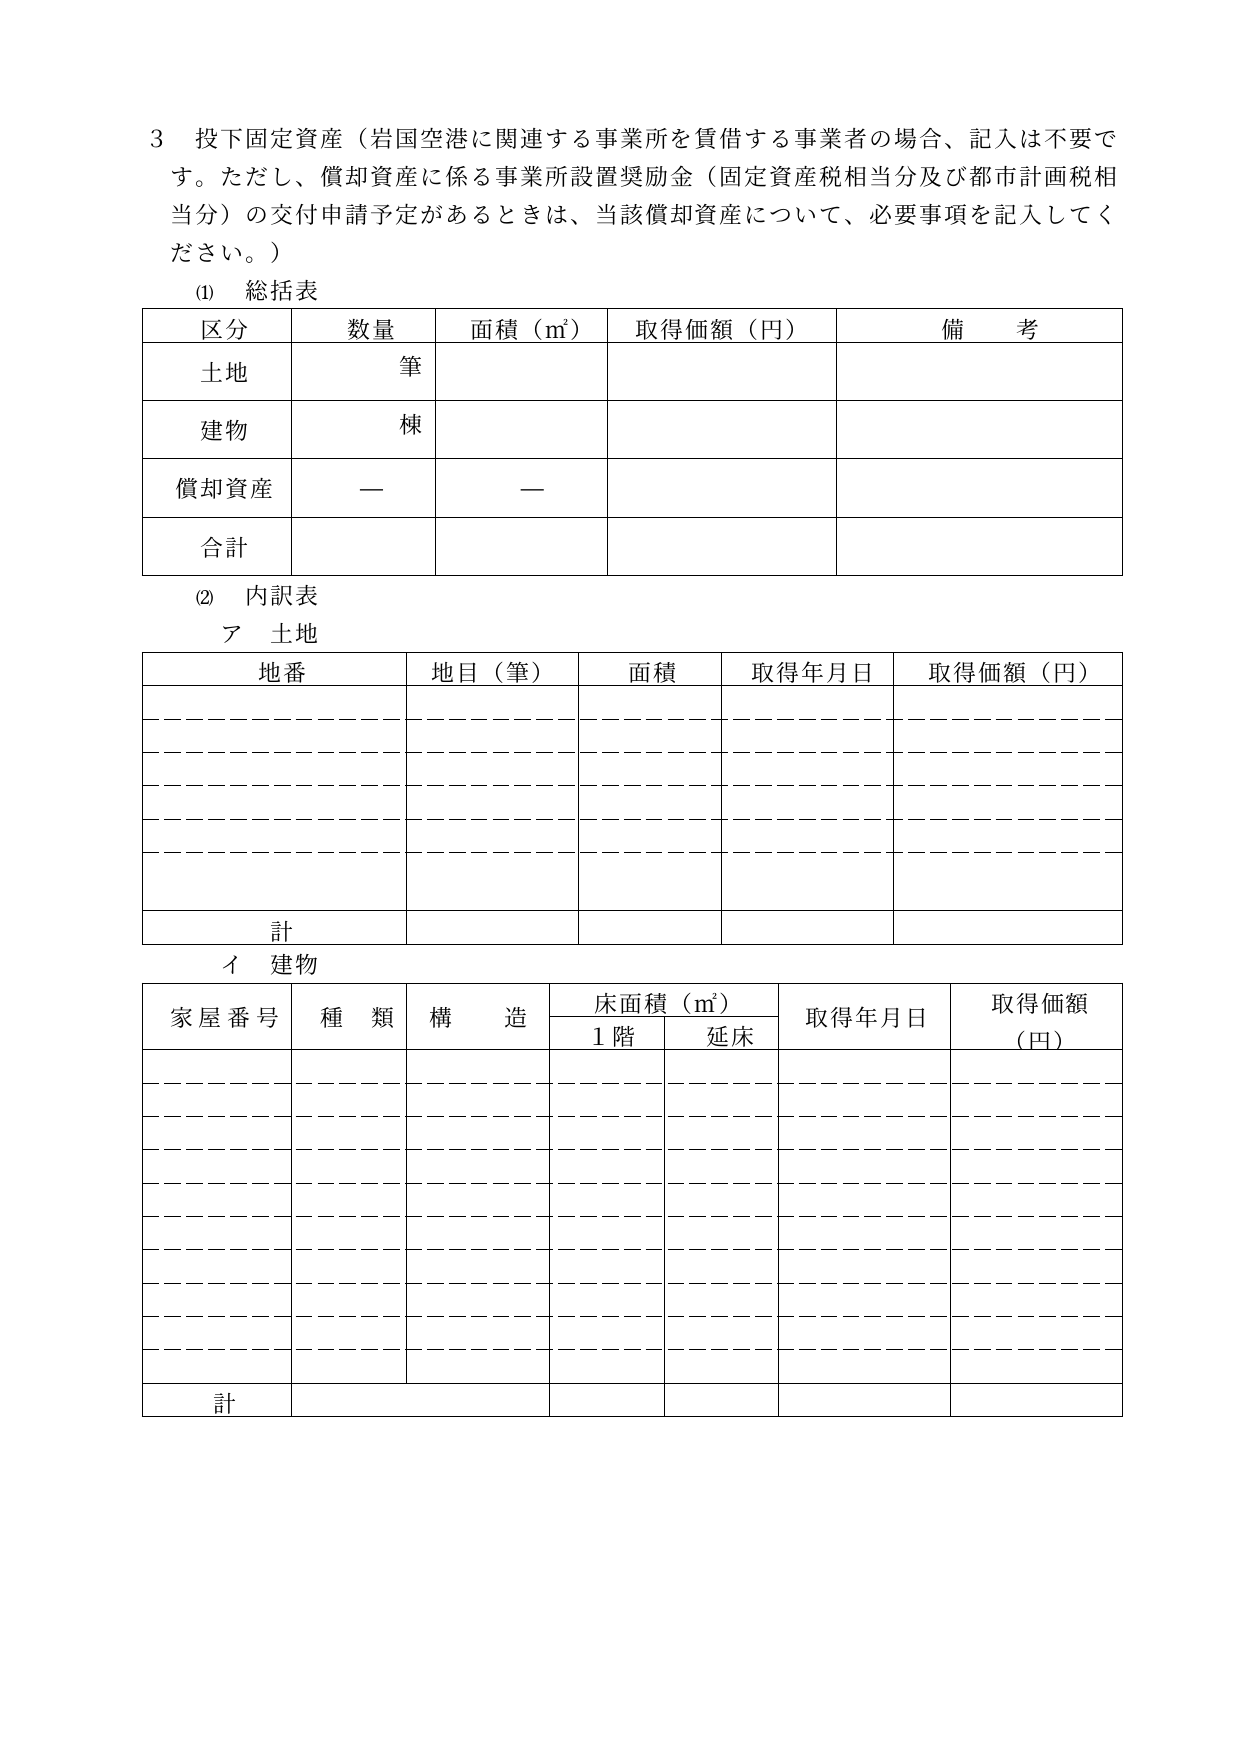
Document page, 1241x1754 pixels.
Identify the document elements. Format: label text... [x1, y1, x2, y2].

table_cell [665, 1183, 778, 1216]
table_cell [407, 852, 578, 910]
table_cell [407, 1116, 549, 1149]
table_cell [894, 785, 1122, 818]
table_cell [722, 785, 893, 818]
table_cell [722, 686, 893, 718]
table_cell [951, 1283, 1122, 1316]
table_cell [665, 1249, 778, 1282]
table_cell [550, 1116, 664, 1149]
table_cell [550, 1249, 664, 1282]
table_cell [951, 1183, 1122, 1216]
table_cell [143, 785, 406, 818]
table_cell 償却資産 [143, 459, 291, 517]
table_cell 計 [143, 911, 406, 943]
table_cell [608, 343, 836, 400]
table_header 床面積（㎡） [550, 984, 778, 1016]
table_cell [407, 785, 578, 818]
table_header 面積（㎡） [579, 653, 721, 685]
table_cell [143, 1249, 291, 1282]
table_cell [837, 459, 1122, 517]
table_cell [579, 686, 721, 718]
table_header 区分 [143, 309, 291, 342]
table_cell [436, 518, 607, 575]
table_header 面積（㎡） [436, 309, 607, 342]
table_cell [143, 852, 406, 910]
table_cell [407, 1050, 549, 1082]
table_cell [779, 1316, 950, 1349]
table_header 備 考 [837, 309, 1122, 342]
table_cell [665, 1050, 778, 1082]
table_cell [436, 343, 607, 400]
table_cell [550, 1349, 664, 1382]
table_cell [894, 752, 1122, 785]
table_cell [579, 819, 721, 852]
table_cell [951, 1216, 1122, 1249]
table_cell [837, 343, 1122, 400]
table_cell [407, 1183, 549, 1216]
table_cell [292, 1183, 406, 1216]
table_cell 建物 [143, 401, 291, 458]
table_cell [436, 401, 607, 458]
table_cell [550, 1183, 664, 1216]
table_cell [292, 1083, 406, 1116]
table_cell [292, 1283, 406, 1316]
table_cell [951, 1249, 1122, 1282]
table_cell [951, 1116, 1122, 1149]
table_cell [292, 1149, 406, 1182]
table_cell [550, 1384, 664, 1416]
table_cell [779, 1384, 950, 1416]
table_cell [722, 911, 893, 943]
table_cell [292, 1116, 406, 1149]
table_cell [407, 819, 578, 852]
table_cell [665, 1384, 778, 1416]
text ⑵ 内訳表 [120, 576, 1120, 614]
table_cell [407, 1216, 549, 1249]
table_cell 計 [143, 1384, 291, 1416]
table_cell [550, 1050, 664, 1082]
table_header 数量 [292, 309, 435, 342]
table_cell [779, 1083, 950, 1116]
table_cell [407, 752, 578, 785]
table_cell [665, 1116, 778, 1149]
table_cell [292, 518, 435, 575]
table_cell ― [436, 459, 607, 517]
table_cell [407, 1249, 549, 1282]
table_cell [894, 686, 1122, 718]
table_cell [779, 1149, 950, 1182]
table_cell [579, 911, 721, 943]
table_header 取得価額（円） [951, 984, 1122, 1049]
table_cell [951, 1349, 1122, 1382]
table_cell [951, 1384, 1122, 1416]
text ３ 投下固定資産（岩国空港に関連する事業所を賃借する事業者の場合、記入は不要です。ただし、償却資産に係る事業所設置奨励金（固定資産税相当分及び都市計画税相当分）の交付申請予定があるときは、当該償却資産について、必要事項を記入してください。） [142, 119, 1120, 270]
table_cell [407, 686, 578, 718]
table_cell １階 [550, 1017, 664, 1049]
table_cell [665, 1083, 778, 1116]
table_cell [143, 752, 406, 785]
table_cell [951, 1149, 1122, 1182]
table_cell [292, 1316, 406, 1349]
table_cell [951, 1316, 1122, 1349]
table_cell [550, 1283, 664, 1316]
table_cell [292, 1384, 549, 1416]
table_cell [722, 852, 893, 910]
table_cell [143, 1283, 291, 1316]
table_header 家屋番号 [143, 984, 291, 1049]
table_cell [407, 1083, 549, 1116]
table_cell [894, 911, 1122, 943]
table_cell [407, 1349, 549, 1382]
table_cell 筆 [292, 343, 435, 400]
table_cell [292, 1349, 406, 1382]
table_cell [550, 1083, 664, 1116]
table_header 地番 [143, 653, 406, 685]
table_cell [407, 911, 578, 943]
table_cell [407, 1283, 549, 1316]
table_header 取得価額（円） [894, 653, 1122, 685]
table_cell [143, 1349, 291, 1382]
table_header 構 造 [407, 984, 549, 1049]
table_cell [550, 1216, 664, 1249]
text イ 建物 [120, 944, 1120, 982]
table_cell [779, 1116, 950, 1149]
table_cell [837, 401, 1122, 458]
table_cell 延床 [665, 1017, 778, 1049]
table_cell [894, 719, 1122, 752]
table_cell [951, 1050, 1122, 1082]
table_cell ― [292, 459, 435, 517]
table_cell [143, 1183, 291, 1216]
table_header 地目（筆） [407, 653, 578, 685]
table_cell [894, 852, 1122, 910]
table_cell [292, 1050, 406, 1082]
table_cell [608, 459, 836, 517]
table_cell [143, 1216, 291, 1249]
table_cell [722, 752, 893, 785]
table_cell [779, 1183, 950, 1216]
table_cell [407, 719, 578, 752]
table_cell [665, 1149, 778, 1182]
table_cell [407, 1149, 549, 1182]
table_header 取得年月日 [779, 984, 950, 1049]
table_cell [143, 1116, 291, 1149]
table_cell 土地 [143, 343, 291, 400]
table_cell [292, 1249, 406, 1282]
table_cell [665, 1283, 778, 1316]
table_cell [550, 1316, 664, 1349]
table_cell [665, 1216, 778, 1249]
table_cell [608, 518, 836, 575]
table_cell [550, 1149, 664, 1182]
table_cell [779, 1249, 950, 1282]
table_cell [143, 1149, 291, 1182]
table_cell [722, 719, 893, 752]
table_cell [608, 401, 836, 458]
table_cell 合計 [143, 518, 291, 575]
text ア 土地 [120, 614, 1120, 652]
table_cell [779, 1216, 950, 1249]
table_header 種類 [292, 984, 406, 1049]
table_cell 棟 [292, 401, 435, 458]
table_header 取得価額（円） [608, 309, 836, 342]
table_cell [579, 785, 721, 818]
table_cell [143, 1083, 291, 1116]
table_cell [951, 1083, 1122, 1116]
table_cell [143, 1050, 291, 1082]
table_cell [292, 1216, 406, 1249]
table_cell [579, 719, 721, 752]
text ⑴ 総括表 [120, 270, 1120, 308]
table_cell [579, 852, 721, 910]
table_cell [407, 1316, 549, 1349]
table_cell [779, 1050, 950, 1082]
table_cell [837, 518, 1122, 575]
table_cell [722, 819, 893, 852]
table_cell [143, 686, 406, 718]
table_cell [665, 1316, 778, 1349]
table_cell [894, 819, 1122, 852]
table_cell [779, 1283, 950, 1316]
table_cell [579, 752, 721, 785]
table_cell [143, 819, 406, 852]
table_header 取得年月日 [722, 653, 893, 685]
table_cell [665, 1349, 778, 1382]
table_cell [143, 719, 406, 752]
table_cell [143, 1316, 291, 1349]
table_cell [779, 1349, 950, 1382]
